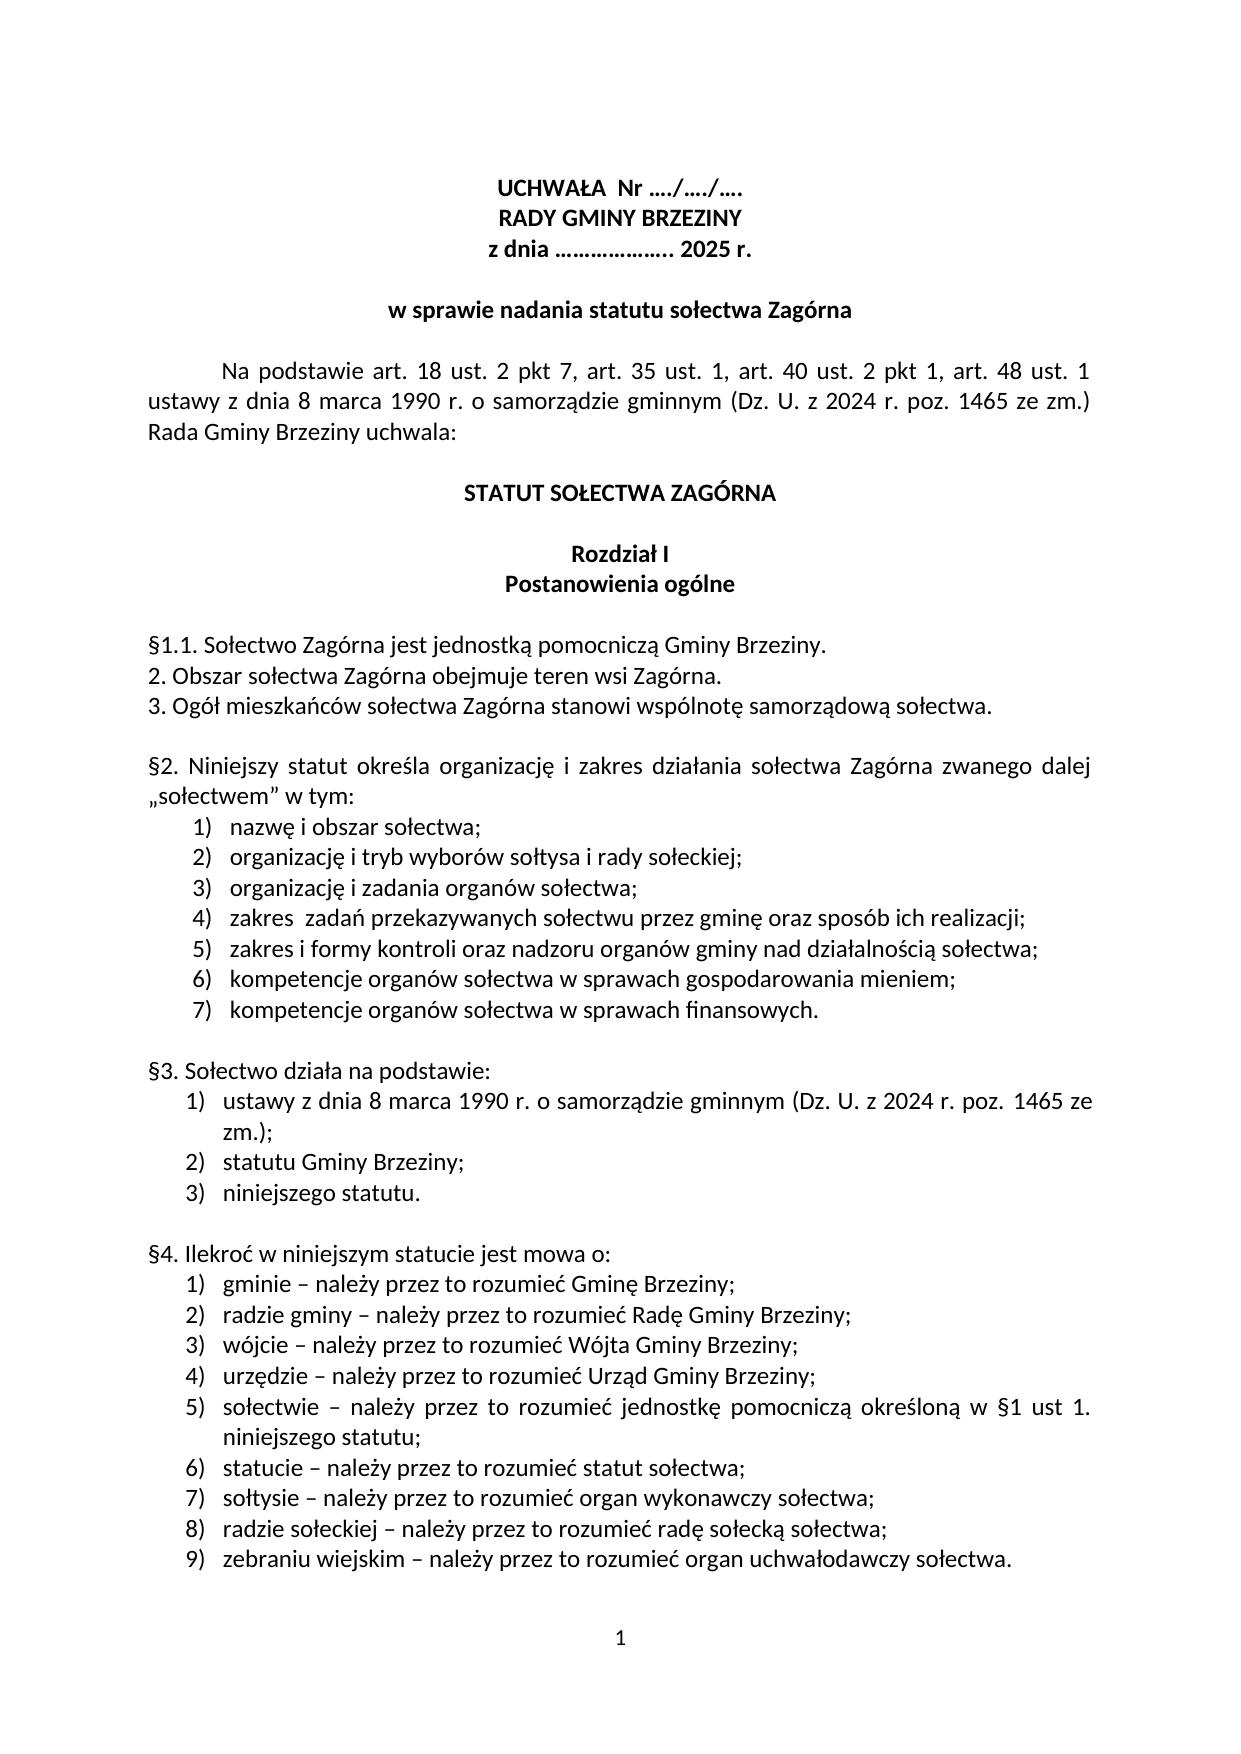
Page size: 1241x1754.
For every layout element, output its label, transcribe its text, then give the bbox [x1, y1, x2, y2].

list statutu Gminy Brzeziny; [185, 1147, 1093, 1177]
list radzie sołeckiej – należy przez to rozumieć radę sołecką sołectwa; [185, 1513, 1093, 1543]
text §2. Niniejszy statut określa organizację i zakres działania sołectwa Zagórna zwanego dalej „sołectwem” w tym: [148, 750, 1093, 811]
list kompetencje organów sołectwa w sprawach gospodarowania mieniem; [192, 963, 1093, 994]
text Na podstawie art. 18 ust. 2 pkt 7, art. 35 ust. 1, art. 40 ust. 2 pkt 1, art. 48 ust. 1 ustawy z dnia 8 marca 1990 r. o samorządzie gminnym (Dz. U. z 2024 r. poz. 1465 ze zm.) Rada Gminy Brzeziny uchwala: [148, 355, 1093, 446]
list zakres i formy kontroli oraz nadzoru organów gminy nad działalnością sołectwa; [192, 933, 1093, 963]
list sołectwie – należy przez to rozumieć jednostkę pomocniczą określoną w §1 ust 1. niniejszego statutu; [185, 1391, 1093, 1452]
list zebraniu wiejskim – należy przez to rozumieć organ uchwałodawczy sołectwa. [185, 1543, 1093, 1574]
text STATUT SOŁECTWA ZAGÓRNA [148, 477, 1093, 507]
list wójcie – należy przez to rozumieć Wójta Gminy Brzeziny; [185, 1330, 1093, 1360]
list organizację i tryb wyborów sołtysa i rady sołeckiej; [192, 841, 1093, 872]
list zakres zadań przekazywanych sołectwu przez gminę oraz sposób ich realizacji; [192, 902, 1093, 933]
list statucie – należy przez to rozumieć statut sołectwa; [185, 1452, 1093, 1482]
list niniejszego statutu. [185, 1177, 1093, 1208]
list radzie gminy – należy przez to rozumieć Radę Gminy Brzeziny; [185, 1299, 1093, 1330]
text w sprawie nadania statutu sołectwa Zagórna [148, 294, 1093, 324]
list ustawy z dnia 8 marca 1990 r. o samorządzie gminnym (Dz. U. z 2024 r. poz. 1465 ze zm.); [185, 1086, 1093, 1147]
text 3. Ogół mieszkańców sołectwa Zagórna stanowi wspólnotę samorządową sołectwa. [148, 691, 1093, 721]
text §4. Ilekroć w niniejszym statucie jest mowa o: [148, 1238, 1093, 1269]
list gminie – należy przez to rozumieć Gminę Brzeziny; [185, 1269, 1093, 1299]
text z dnia ……………….. 2025 r. [148, 233, 1093, 263]
text 2. Obszar sołectwa Zagórna obejmuje teren wsi Zagórna. [148, 660, 1093, 691]
list organizację i zadania organów sołectwa; [192, 872, 1093, 902]
text Postanowienia ogólne [148, 568, 1093, 599]
list sołtysie – należy przez to rozumieć organ wykonawczy sołectwa; [185, 1482, 1093, 1513]
list nazwę i obszar sołectwa; [192, 811, 1093, 841]
text RADY GMINY BRZEZINY [148, 202, 1093, 233]
text §1.1. Sołectwo Zagórna jest jednostką pomocniczą Gminy Brzeziny. [148, 629, 1093, 660]
text UCHWAŁA Nr …./…./…. [148, 172, 1093, 202]
text §3. Sołectwo działa na podstawie: [148, 1055, 1093, 1086]
text Rozdział I [148, 538, 1093, 568]
list kompetencje organów sołectwa w sprawach finansowych. [192, 994, 1093, 1024]
list urzędzie – należy przez to rozumieć Urząd Gminy Brzeziny; [185, 1360, 1093, 1391]
